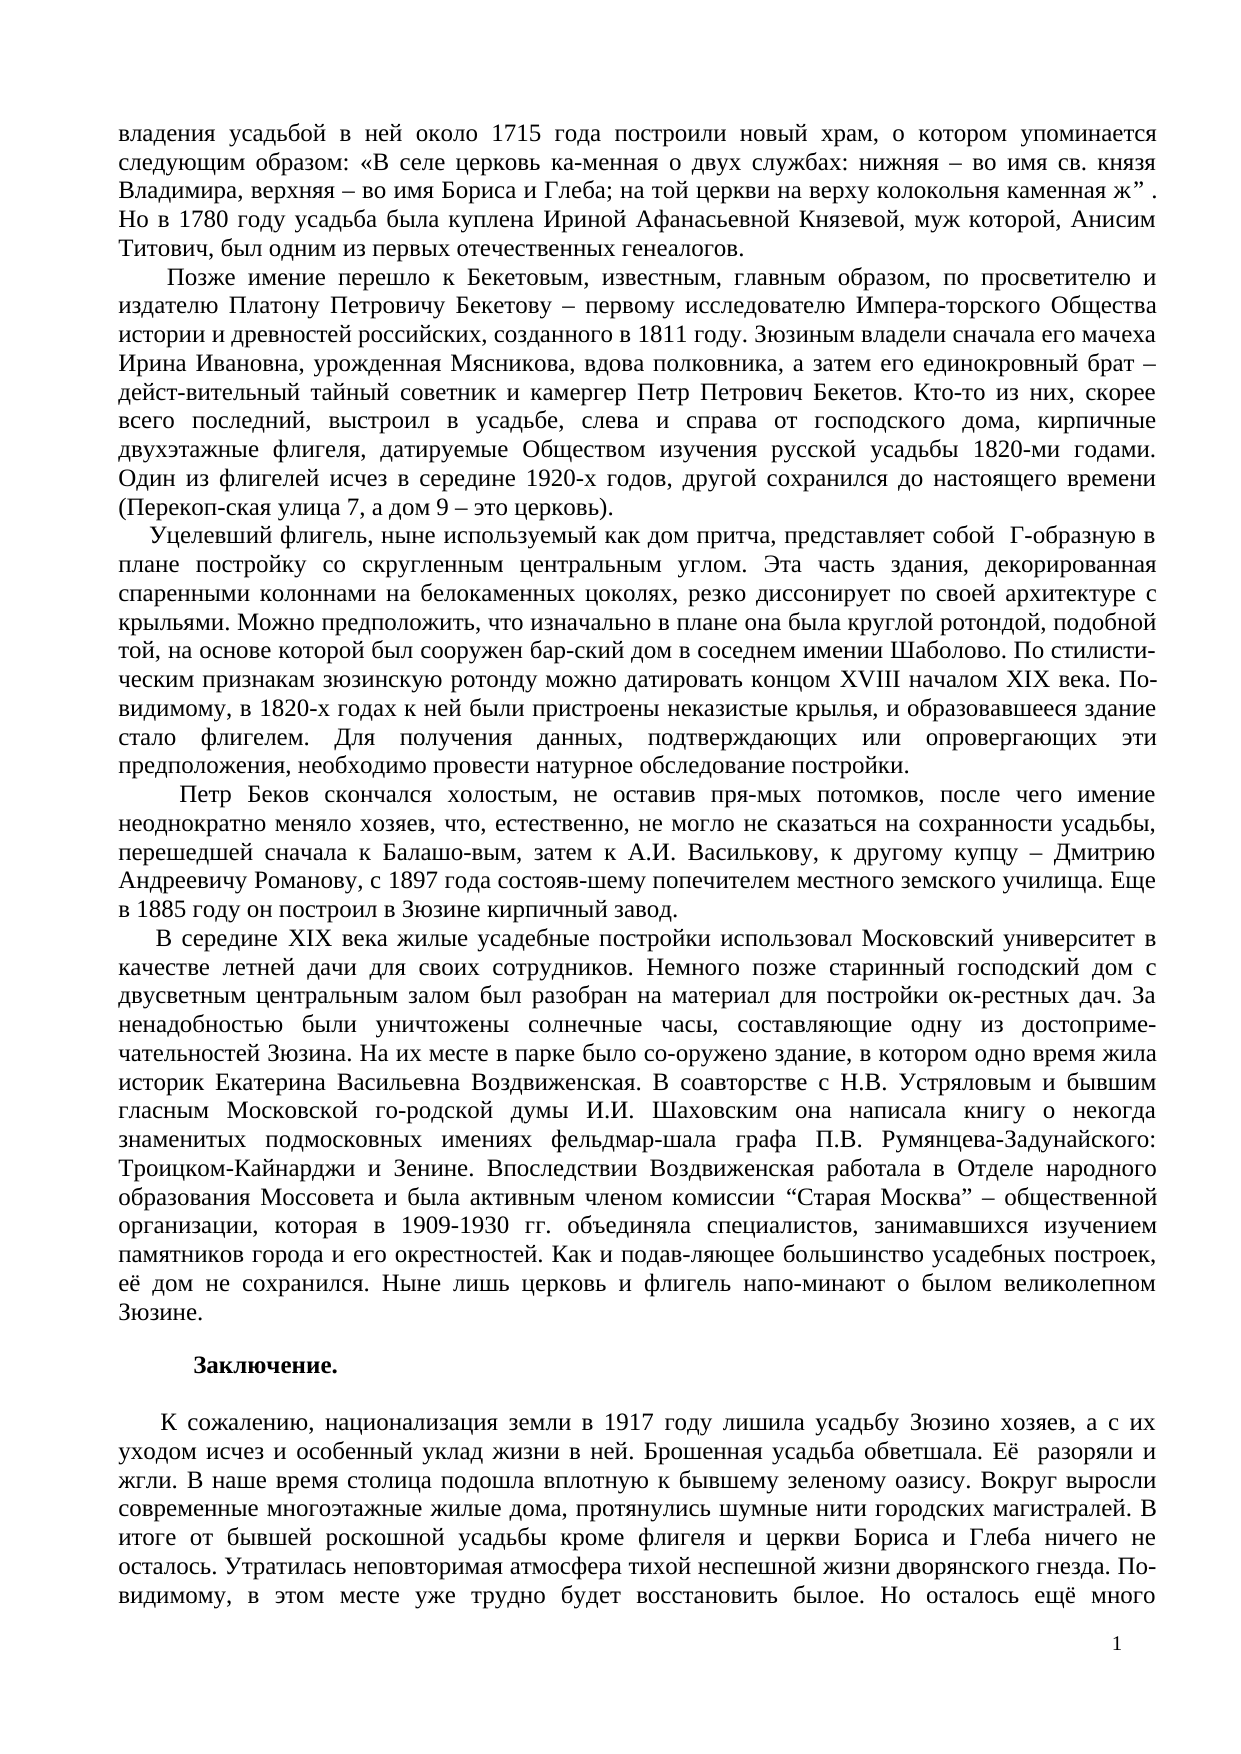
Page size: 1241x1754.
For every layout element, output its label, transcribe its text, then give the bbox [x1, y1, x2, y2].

text Позже имение перешло к Бекетовым, известным, главным образом, по просветителю и издателю Платону Петровичу Бекетову – первому исследователю Импера-торского Общества истории и древностей российских, созданного в 1811 году. Зюзиным владели сначала его мачеха Ирина Ивановна, урожденная Мясникова, вдова полковника, а затем его единокровный брат – дейст-вительный тайный советник и камергер Петр Петрович Бекетов. Кто-то из них, скорее всего последний, выстроил в усадьбе, слева и справа от господского дома, кирпичные двухэтажные флигеля, датируемые Обществом изучения русской усадьбы 1820-ми годами. Один из флигелей исчез в середине 1920-х годов, другой сохранился до настоящего времени (Перекоп-ская улица 7, а дом 9 – это церковь). [118, 262, 1158, 521]
text Уцелевший флигель, ныне используемый как дом притча, представляет собой Г-образную в плане постройку со скругленным центральным углом. Эта часть здания, декорированная спаренными колоннами на белокаменных цоколях, резко диссонирует по своей архитектуре с крыльями. Можно предположить, что изначально в плане она была круглой ротондой, подобной той, на основе которой был сооружен бар-ский дом в соседнем имении Шаболово. По стилисти-ческим признакам зюзинскую ротонду можно датировать концом XVIII началом XIX века. По-видимому, в 1820-х годах к ней были пристроены неказистые крылья, и образовавшееся здание стало флигелем. Для получения данных, подтверждающих или опровергающих эти предположения, необходимо провести натурное обследование постройки. [118, 521, 1158, 779]
text Заключение. [118, 1350, 1158, 1378]
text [118, 1407, 1158, 1608]
text В середине XIX века жилые усадебные постройки использовал Московский университет в качестве летней дачи для своих сотрудников. Немного позже старинный господский дом с двусветным центральным залом был разобран на материал для постройки ок-рестных дач. За ненадобностью были уничтожены солнечные часы, составляющие одну из достоприме-чательностей Зюзина. На их месте в парке было со-оружено здание, в котором одно время жила историк Екатерина Васильевна Воздвиженская. В соавторстве с Н.В. Устряловым и бывшим гласным Московской го-родской думы И.И. Шаховским она написала книгу о некогда знаменитых подмосковных имениях фельдмар-шала графа П.В. Румянцева-Задунайского: Троицком-Кайнарджи и Зенине. Впоследствии Воздвиженская работала в Отделе народного образования Моссовета и была активным членом комиссии “Старая Москва” – общественной организации, которая в 1909-1930 гг. объединяла специалистов, занимавшихся изучением памятников города и его окрестностей. Как и подав-ляющее большинство усадебных построек, её дом не сохранился. Ныне лишь церковь и флигель напо-минают о былом великолепном Зюзине. [118, 923, 1158, 1326]
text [118, 118, 1158, 262]
text Петр Беков скончался холостым, не оставив пря-мых потомков, после чего имение неоднократно меняло хозяев, что, естественно, не могло не сказаться на сохранности усадьбы, перешедшей сначала к Балашо-вым, затем к А.И. Василькову, к другому купцу – Дмитрию Андреевичу Романову, с 1897 года состояв-шему попечителем местного земского училища. Еще в 1885 году он построил в Зюзине кирпичный завод. [118, 779, 1158, 923]
